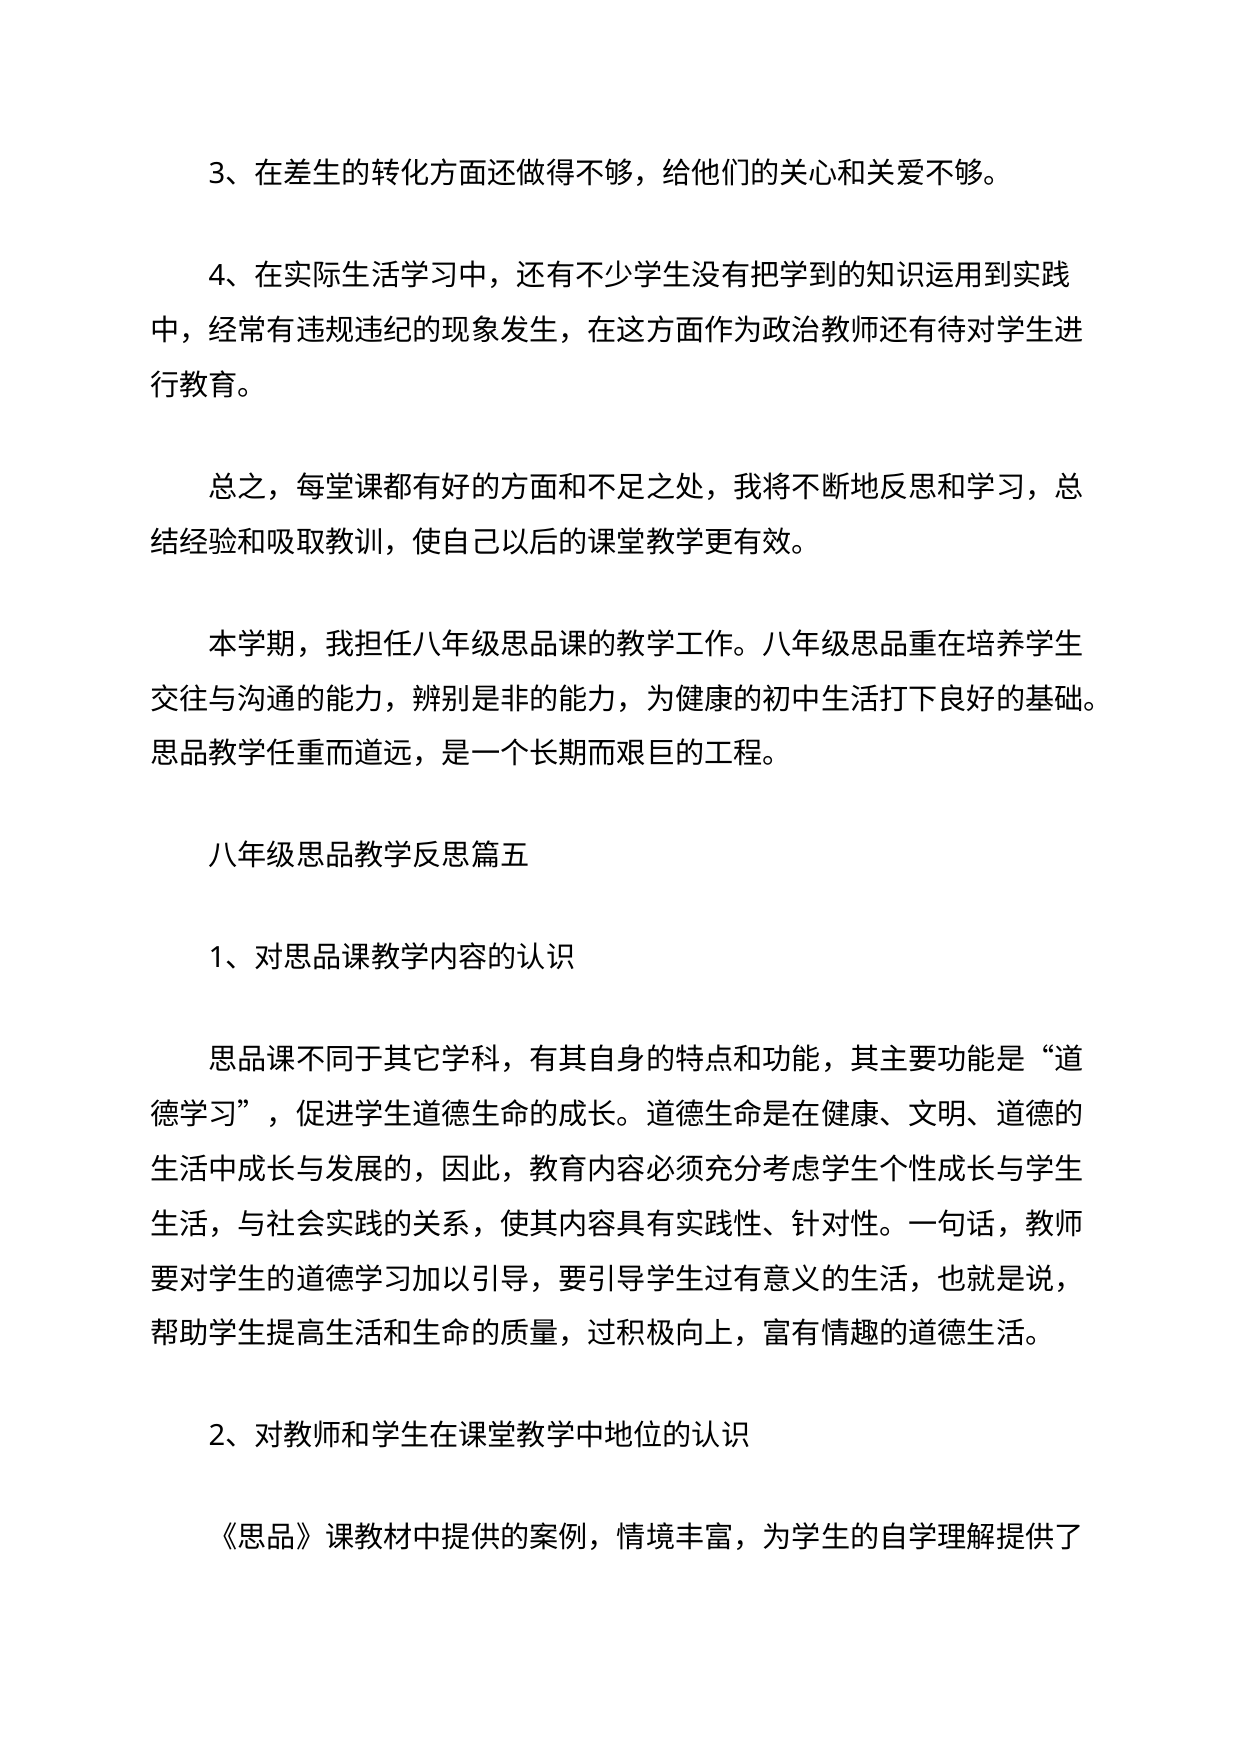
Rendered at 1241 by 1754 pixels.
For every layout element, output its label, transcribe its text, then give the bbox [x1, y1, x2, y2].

text 思品课不同于其它学科，有其自身的特点和功能，其主要功能是“道德学习”，促进学生道德生命的成长。道德生命是在健康、文明、道德的生活中成长与发展的，因此，教育内容必须充分考虑学生个性成长与学生生活，与社会实践的关系，使其内容具有实践性、针对性。一句话，教师要对学生的道德学习加以引导，要引导学生过有意义的生活，也就是说，帮助学生提高生活和生命的质量，过积极向上，富有情趣的道德生活。 [150, 1036, 1090, 1352]
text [150, 1514, 1090, 1556]
text 3、在差生的转化方面还做得不够，给他们的关心和关爱不够。 [150, 150, 1090, 192]
text 1、对思品课教学内容的认识 [150, 934, 1090, 976]
text 本学期，我担任八年级思品课的教学工作。八年级思品重在培养学生交往与沟通的能力，辨别是非的能力，为健康的初中生活打下良好的基础。思品教学任重而道远，是一个长期而艰巨的工程。 [150, 620, 1090, 772]
text 总之，每堂课都有好的方面和不足之处，我将不断地反思和学习，总结经验和吸取教训，使自己以后的课堂教学更有效。 [150, 464, 1090, 561]
text 4、在实际生活学习中，还有不少学生没有把学到的知识运用到实践中，经常有违规违纪的现象发生，在这方面作为政治教师还有待对学生进行教育。 [150, 252, 1090, 404]
text 2、对教师和学生在课堂教学中地位的认识 [150, 1412, 1090, 1454]
text 八年级思品教学反思篇五 [150, 832, 1090, 874]
